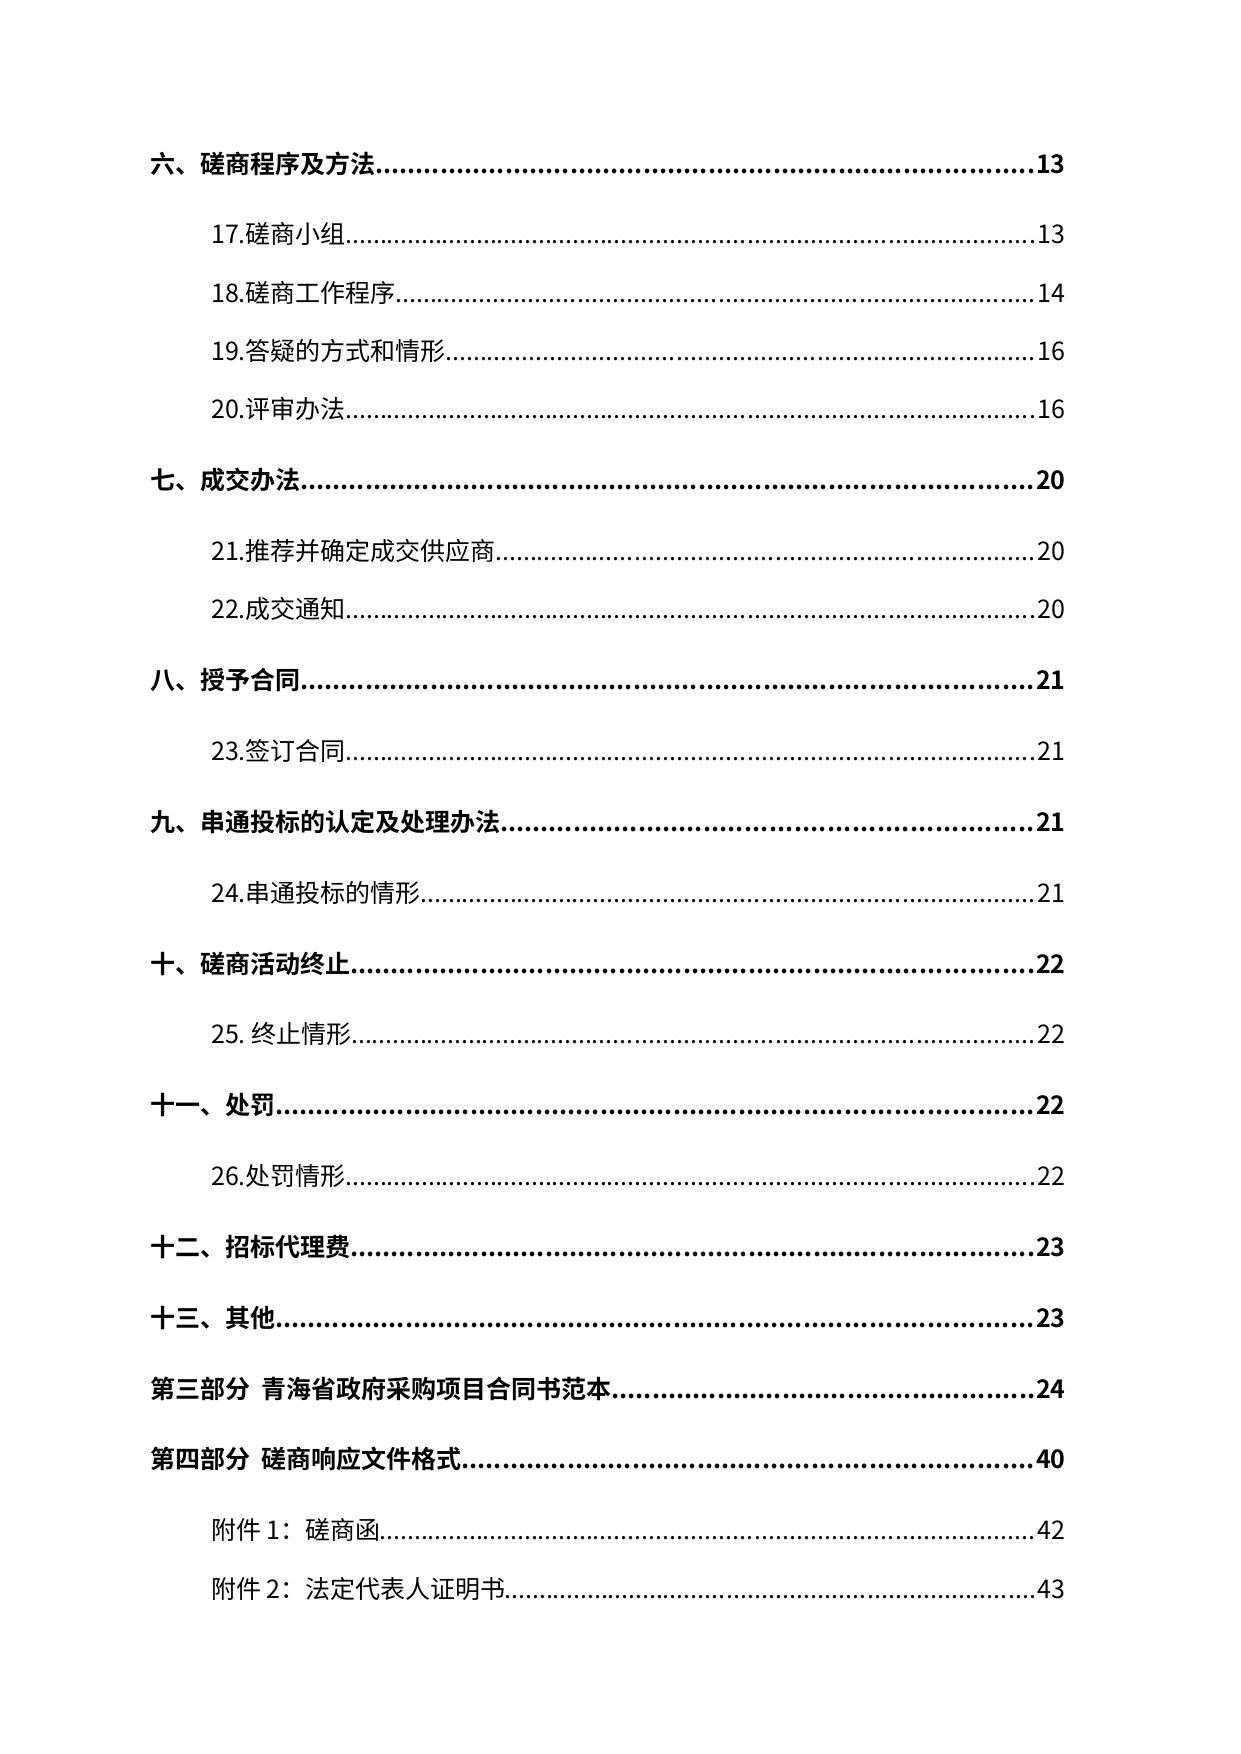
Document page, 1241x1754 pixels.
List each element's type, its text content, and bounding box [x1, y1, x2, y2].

text 19.答疑的方式和情形 16 [200, 314, 1090, 372]
text 九、串通投标的认定及处理办法 21 [150, 785, 1090, 843]
text 23.签订合同 21 [200, 714, 1090, 772]
text 七、成交办法 20 [150, 443, 1090, 501]
text 八、授予合同 21 [150, 643, 1090, 701]
text 18.磋商工作程序 14 [200, 256, 1090, 314]
text 第四部分 磋商响应文件格式 40 [150, 1422, 1090, 1481]
text 20.评审办法 16 [200, 372, 1090, 431]
text 十、磋商活动终止 22 [150, 926, 1090, 985]
text 24.串通投标的情形 21 [200, 856, 1090, 914]
text 21.推荐并确定成交供应商 20 [200, 514, 1090, 572]
text 十三、其他 23 [150, 1281, 1090, 1339]
text 附件1：磋商函 42 [200, 1493, 1090, 1551]
text 附件2：法定代表人证明书 43 [200, 1551, 1090, 1610]
text 第三部分 青海省政府采购项目合同书范本 24 [150, 1351, 1090, 1410]
text 十二、招标代理费 23 [150, 1210, 1090, 1268]
text 25. 终止情形 22 [200, 997, 1090, 1056]
text 22.成交通知 20 [200, 572, 1090, 631]
text 17.磋商小组 13 [200, 197, 1090, 256]
text 十一、处罚 22 [150, 1068, 1090, 1126]
text 六、磋商程序及方法 13 [150, 126, 1090, 185]
text 26.处罚情形 22 [200, 1139, 1090, 1197]
